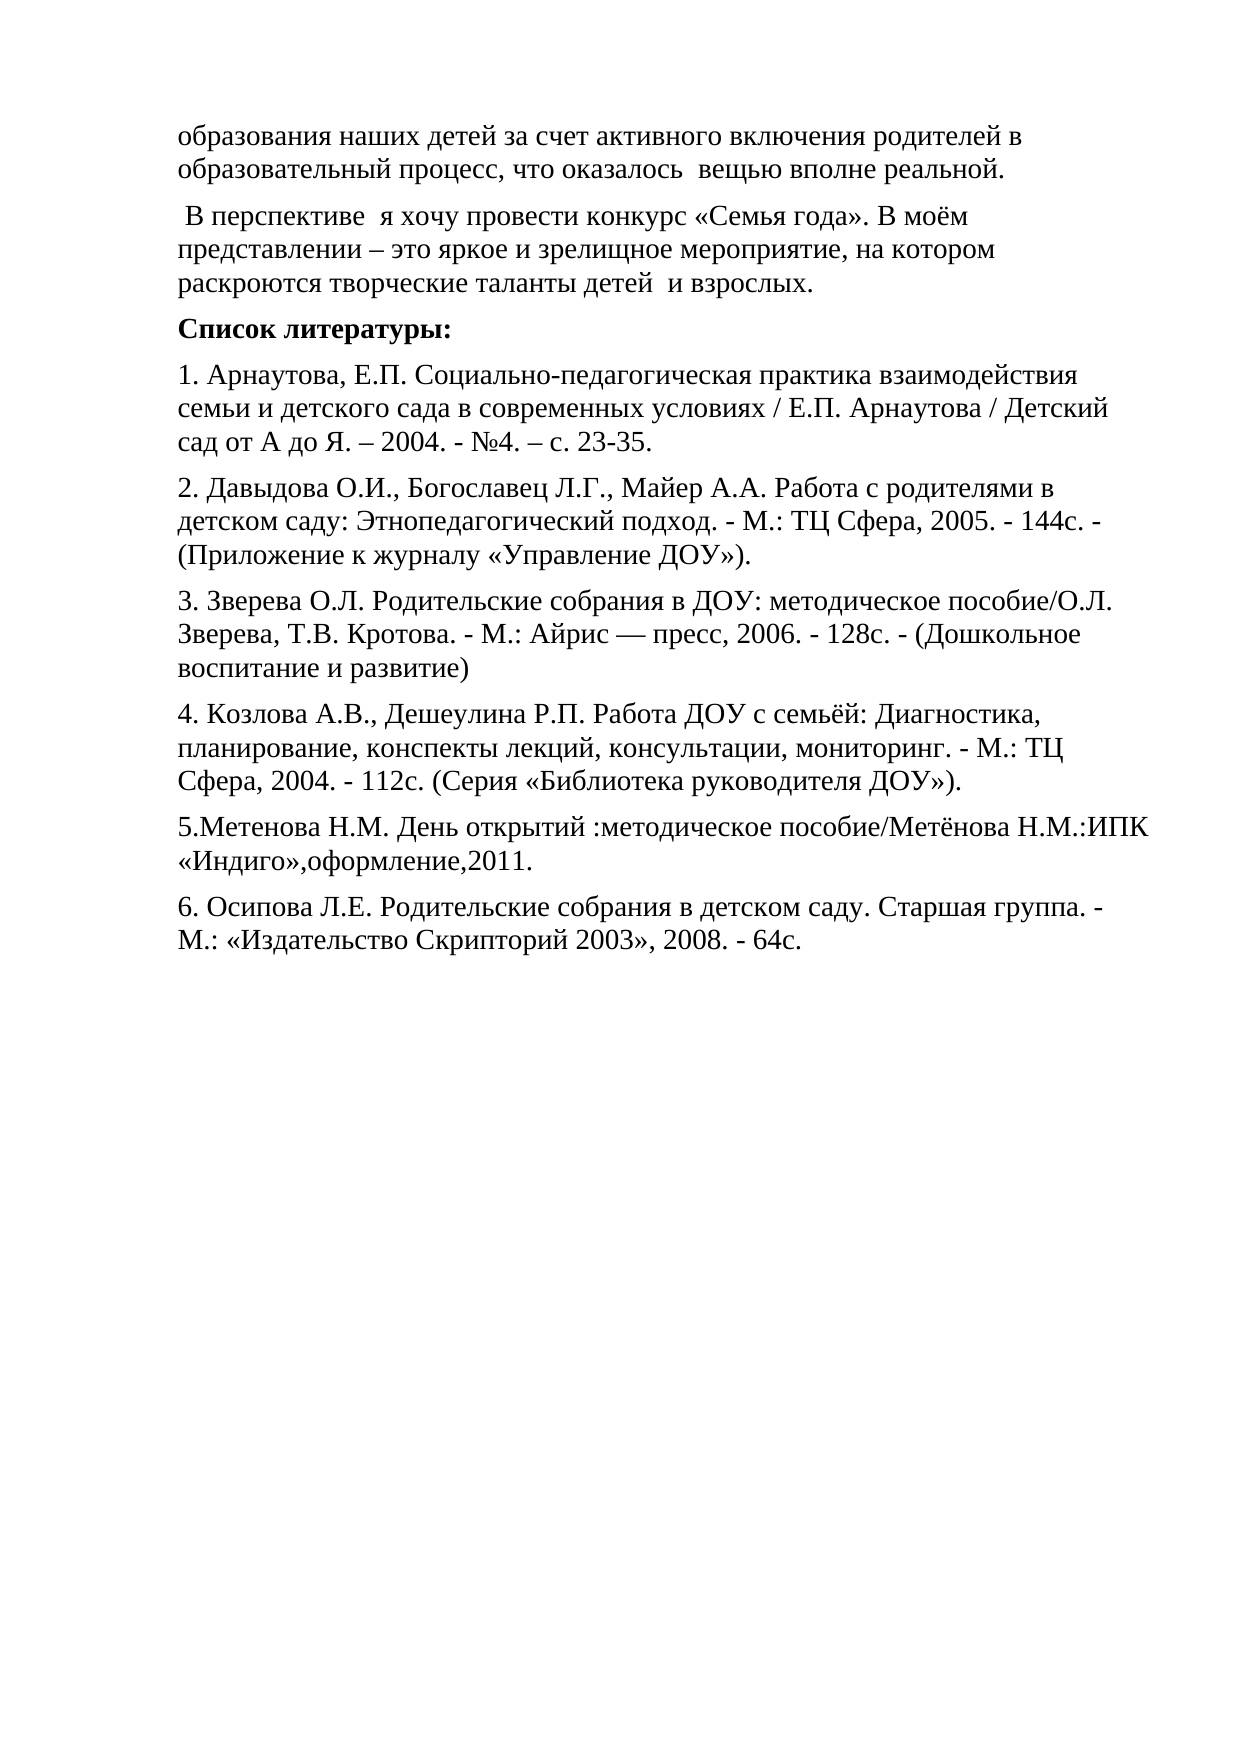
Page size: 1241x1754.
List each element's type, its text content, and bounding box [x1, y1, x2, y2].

text 3. Зверева О.Л. Родительские собрания в ДОУ: методическое пособие/О.Л. Зверева, Т.В. Кротова. - М.: Айрис — пресс, 2006. - 128с. - (Дошкольное воспитание и развитие) [177, 583, 1152, 684]
text 4. Козлова А.В., Дешеулина Р.П. Работа ДОУ с семьёй: Диагностика, планирование, конспекты лекций, консультации, мониторинг. - М.: ТЦ Сфера, 2004. - 112с. (Серия «Библиотека руководителя ДОУ»). [177, 696, 1152, 797]
text 5.Метенова Н.М. День открытий :методическое пособие/Метёнова Н.М.:ИПК «Индиго»,оформление,2011. [177, 809, 1152, 876]
text 6. Осипова Л.Е. Родительские собрания в детском саду. Старшая группа. - М.: «Издательство Скрипторий 2003», 2008. - 64с. [177, 889, 1152, 956]
text 1. Арнаутова, Е.П. Социально-педагогическая практика взаимодействия семьи и детского сада в современных условиях / Е.П. Арнаутова / Детский сад от А до Я. – 2004. - №4. – с. 23-35. [177, 357, 1152, 457]
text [177, 118, 1152, 185]
text 2. Давыдова О.И., Богославец Л.Г., Майер А.А. Работа с родителями в детском саду: Этнопедагогический подход. - М.: ТЦ Сфера, 2005. - 144с. - (Приложение к журналу «Управление ДОУ»). [177, 470, 1152, 571]
text В перспективе я хочу провести конкурс «Семья года». В моём представлении – это яркое и зрелищное мероприятие, на котором раскроются творческие таланты детей и взрослых. [177, 198, 1152, 298]
text Список литературы: [177, 311, 1152, 344]
